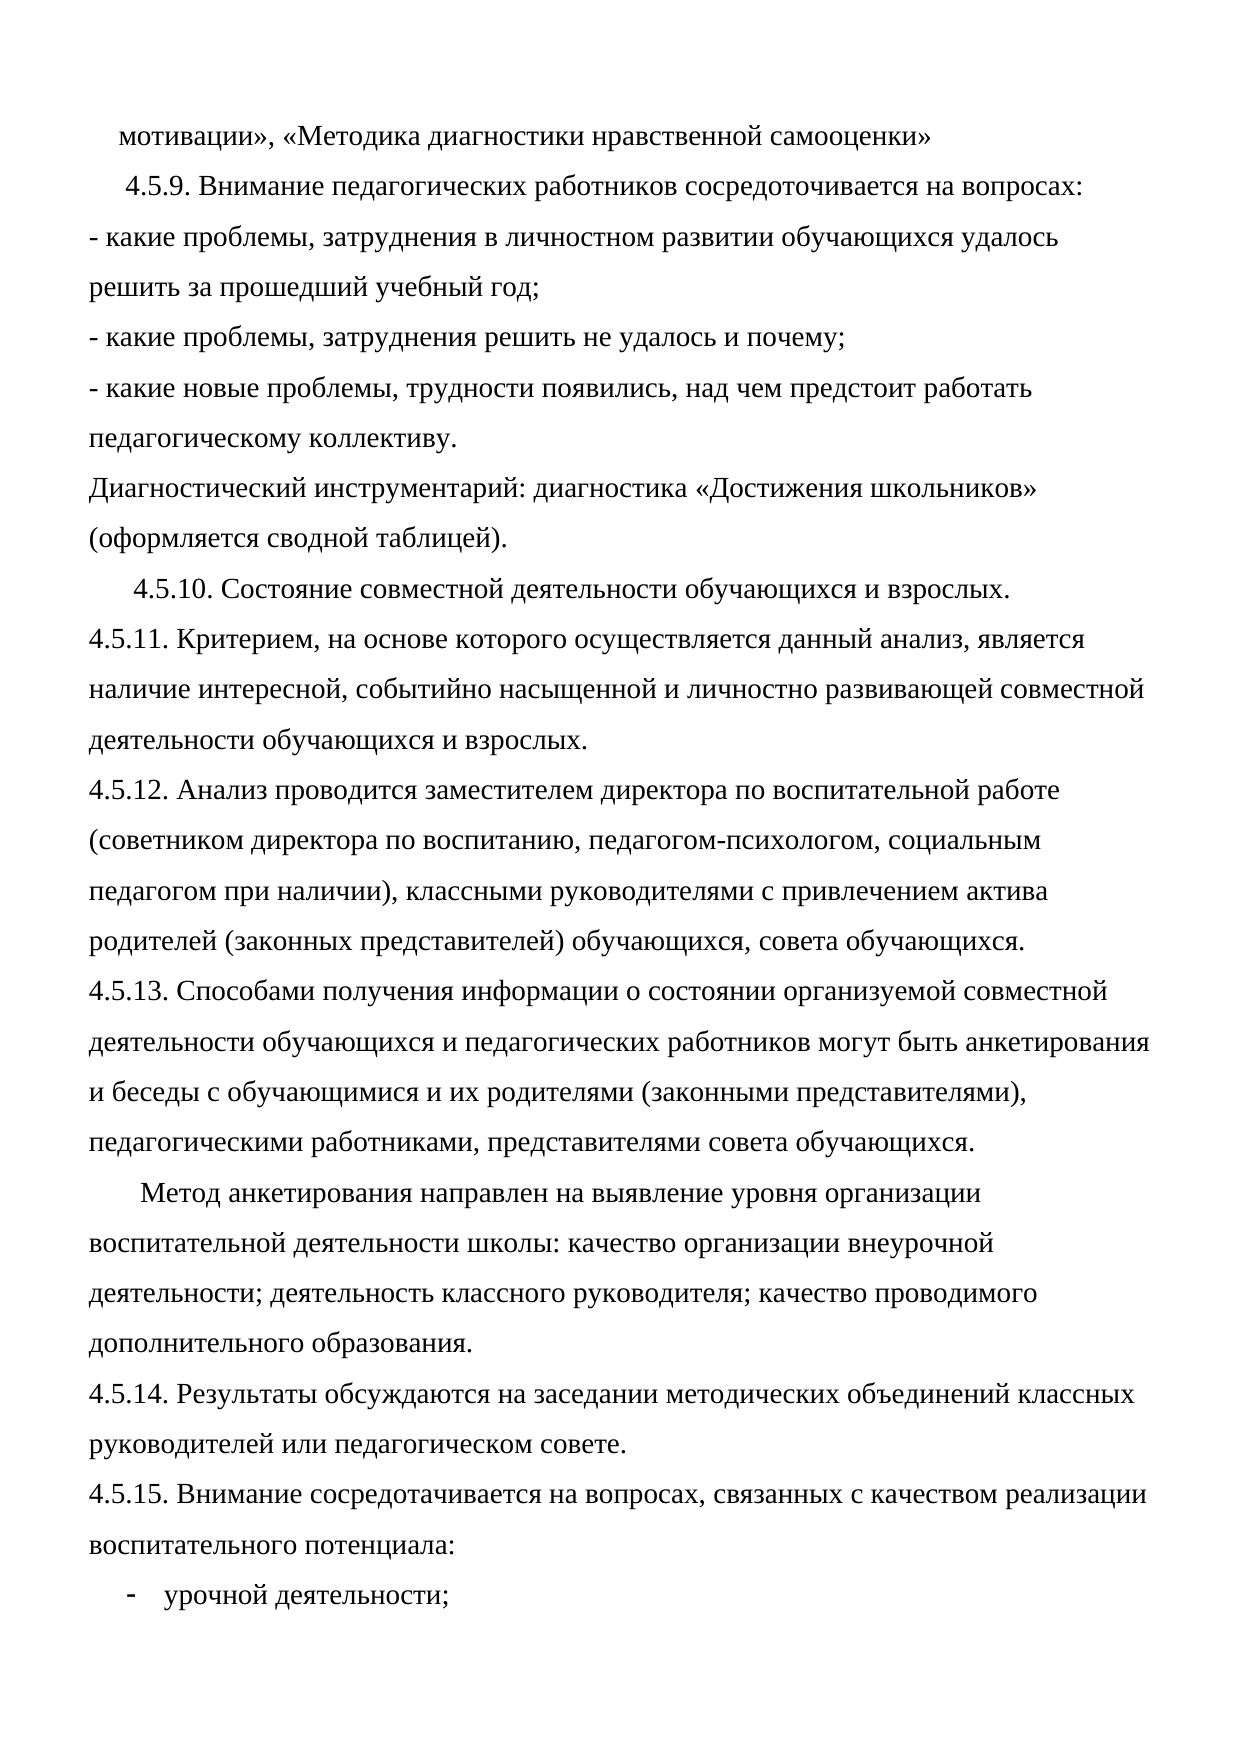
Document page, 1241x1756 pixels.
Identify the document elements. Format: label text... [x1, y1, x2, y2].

text 4.5.14. Результаты обсуждаются на заседании методических объединений классных руководителей или педагогическом совете. [89, 1376, 1152, 1460]
text - какие проблемы, затруднения в личностном развитии обучающихся удалось решить за прошедший учебный год; [89, 219, 1152, 303]
text Метод анкетирования направлен на выявление уровня организации воспитательной деятельности школы: качество организации внеурочной деятельности; деятельность классного руководителя; качество проводимого дополнительного образования. [89, 1175, 1152, 1359]
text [118, 118, 1152, 152]
text - какие новые проблемы, трудности появились, над чем предстоит работать педагогическому коллективу. Диагностический инструментарий: диагностика «Достижения школьников» (оформляется сводной таблицей). [89, 370, 1152, 554]
text - какие проблемы, затруднения решить не удалось и почему; [89, 319, 1152, 353]
list урочной деятельности; [126, 1577, 1152, 1611]
text 4.5.15. Внимание сосредотачивается на вопросах, связанных с качеством реализации воспитательного потенциала: [89, 1477, 1152, 1560]
text 4.5.9. Внимание педагогических работников сосредоточивается на вопросах: [89, 168, 1152, 202]
text 4.5.13. Способами получения информации о состоянии организуемой совместной деятельности обучающихся и педагогических работников могут быть анкетирования и беседы с обучающимися и их родителями (законными представителями), педагогическими работниками, представителями совета обучающихся. [89, 973, 1152, 1158]
text 4.5.11. Критерием, на основе которого осуществляется данный анализ, является наличие интересной, событийно насыщенной и личностно развивающей совместной деятельности обучающихся и взрослых. [89, 621, 1152, 755]
text 4.5.12. Анализ проводится заместителем директора по воспитательной работе (советником директора по воспитанию, педагогом-психологом, социальным педагогом при наличии), классными руководителями с привлечением актива родителей (законных представителей) обучающихся, совета обучающихся. [89, 772, 1152, 957]
text 4.5.10. Состояние совместной деятельности обучающихся и взрослых. [133, 571, 1152, 604]
